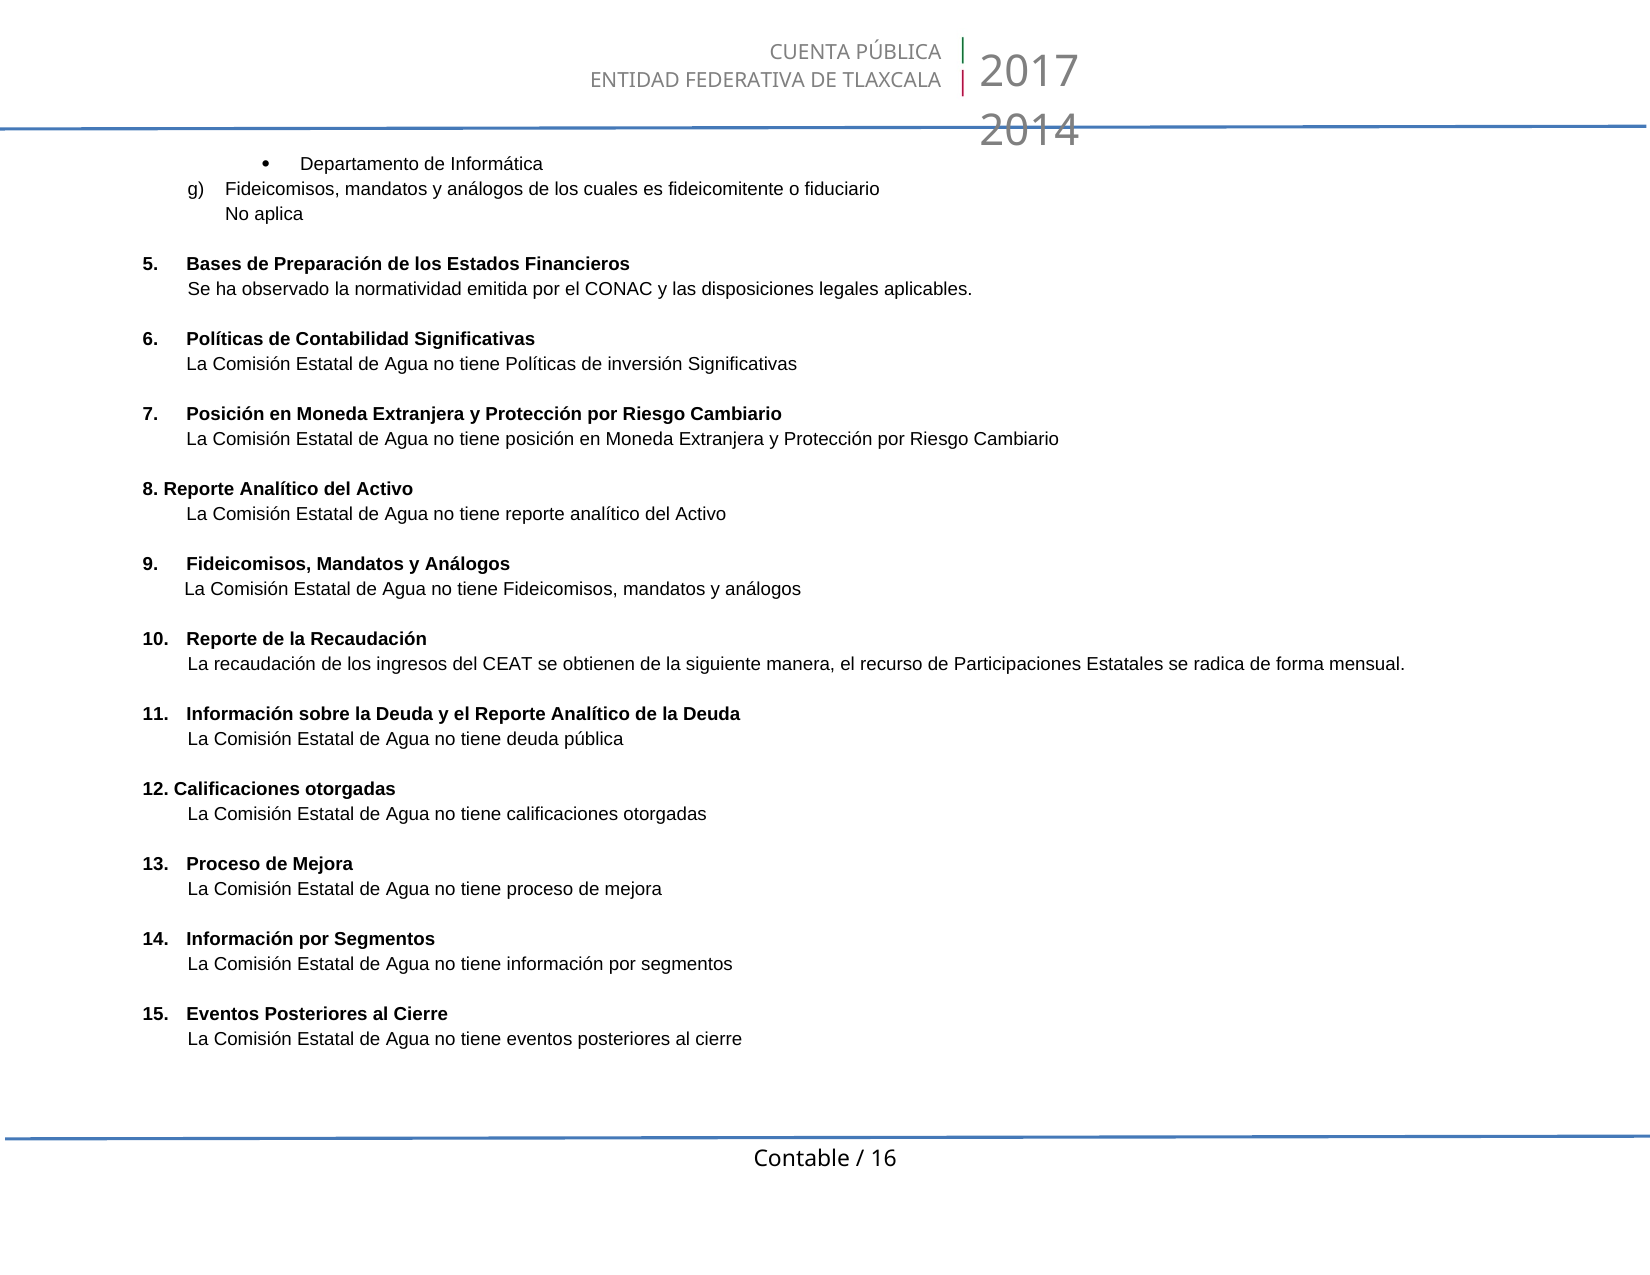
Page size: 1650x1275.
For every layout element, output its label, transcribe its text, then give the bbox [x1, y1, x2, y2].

text 5. Bases de Preparación de los Estados Financieros [112, 250, 1537, 275]
text 14. Información por Segmentos [112, 925, 1537, 950]
text La Comisión Estatal de Agua no tiene proceso de mejora [187, 875, 1537, 900]
list Fideicomisos, mandatos y análogos de los cuales es fideicomitente o fiduciario [187, 175, 1537, 200]
text La Comisión Estatal de Agua no tiene calificaciones otorgadas [187, 800, 1537, 825]
text 15. Eventos Posteriores al Cierre [112, 1000, 1537, 1025]
text 9. Fideicomisos, Mandatos y Análogos [112, 550, 1537, 575]
text 13. Proceso de Mejora [112, 850, 1537, 875]
text La Comisión Estatal de Agua no tiene eventos posteriores al cierre [187, 1025, 1537, 1050]
text 6. Políticas de Contabilidad Significativas [112, 325, 1537, 350]
text La Comisión Estatal de Agua no tiene Fideicomisos, mandatos y análogos [112, 575, 1537, 600]
text 12. Calificaciones otorgadas [112, 775, 1537, 800]
picture [956, 28, 974, 100]
text 11. Información sobre la Deuda y el Reporte Analítico de la Deuda [112, 700, 1537, 725]
list Departamento de Informática [262, 150, 1537, 175]
text Se ha observado la normatividad emitida por el CONAC y las disposiciones legales aplicables. [187, 275, 1537, 300]
text 10. Reporte de la Recaudación [112, 625, 1537, 650]
text La Comisión Estatal de Agua no tiene deuda pública [187, 725, 1537, 750]
text La Comisión Estatal de Agua no tiene información por segmentos [187, 950, 1537, 975]
text La recaudación de los ingresos del CEAT se obtienen de la siguiente manera, el recurso de Participaciones Estatales se radica de forma mensual. [187, 650, 1537, 675]
text 8. Reporte Analítico del Activo [112, 475, 1537, 500]
text La Comisión Estatal de Agua no tiene posición en Moneda Extranjera y Protección por Riesgo Cambiario [112, 425, 1537, 450]
text La Comisión Estatal de Agua no tiene Políticas de inversión Significativas [112, 350, 1537, 375]
text La Comisión Estatal de Agua no tiene reporte analítico del Activo [112, 500, 1537, 525]
text No aplica [225, 200, 1537, 225]
text 7. Posición en Moneda Extranjera y Protección por Riesgo Cambiario [112, 400, 1537, 425]
